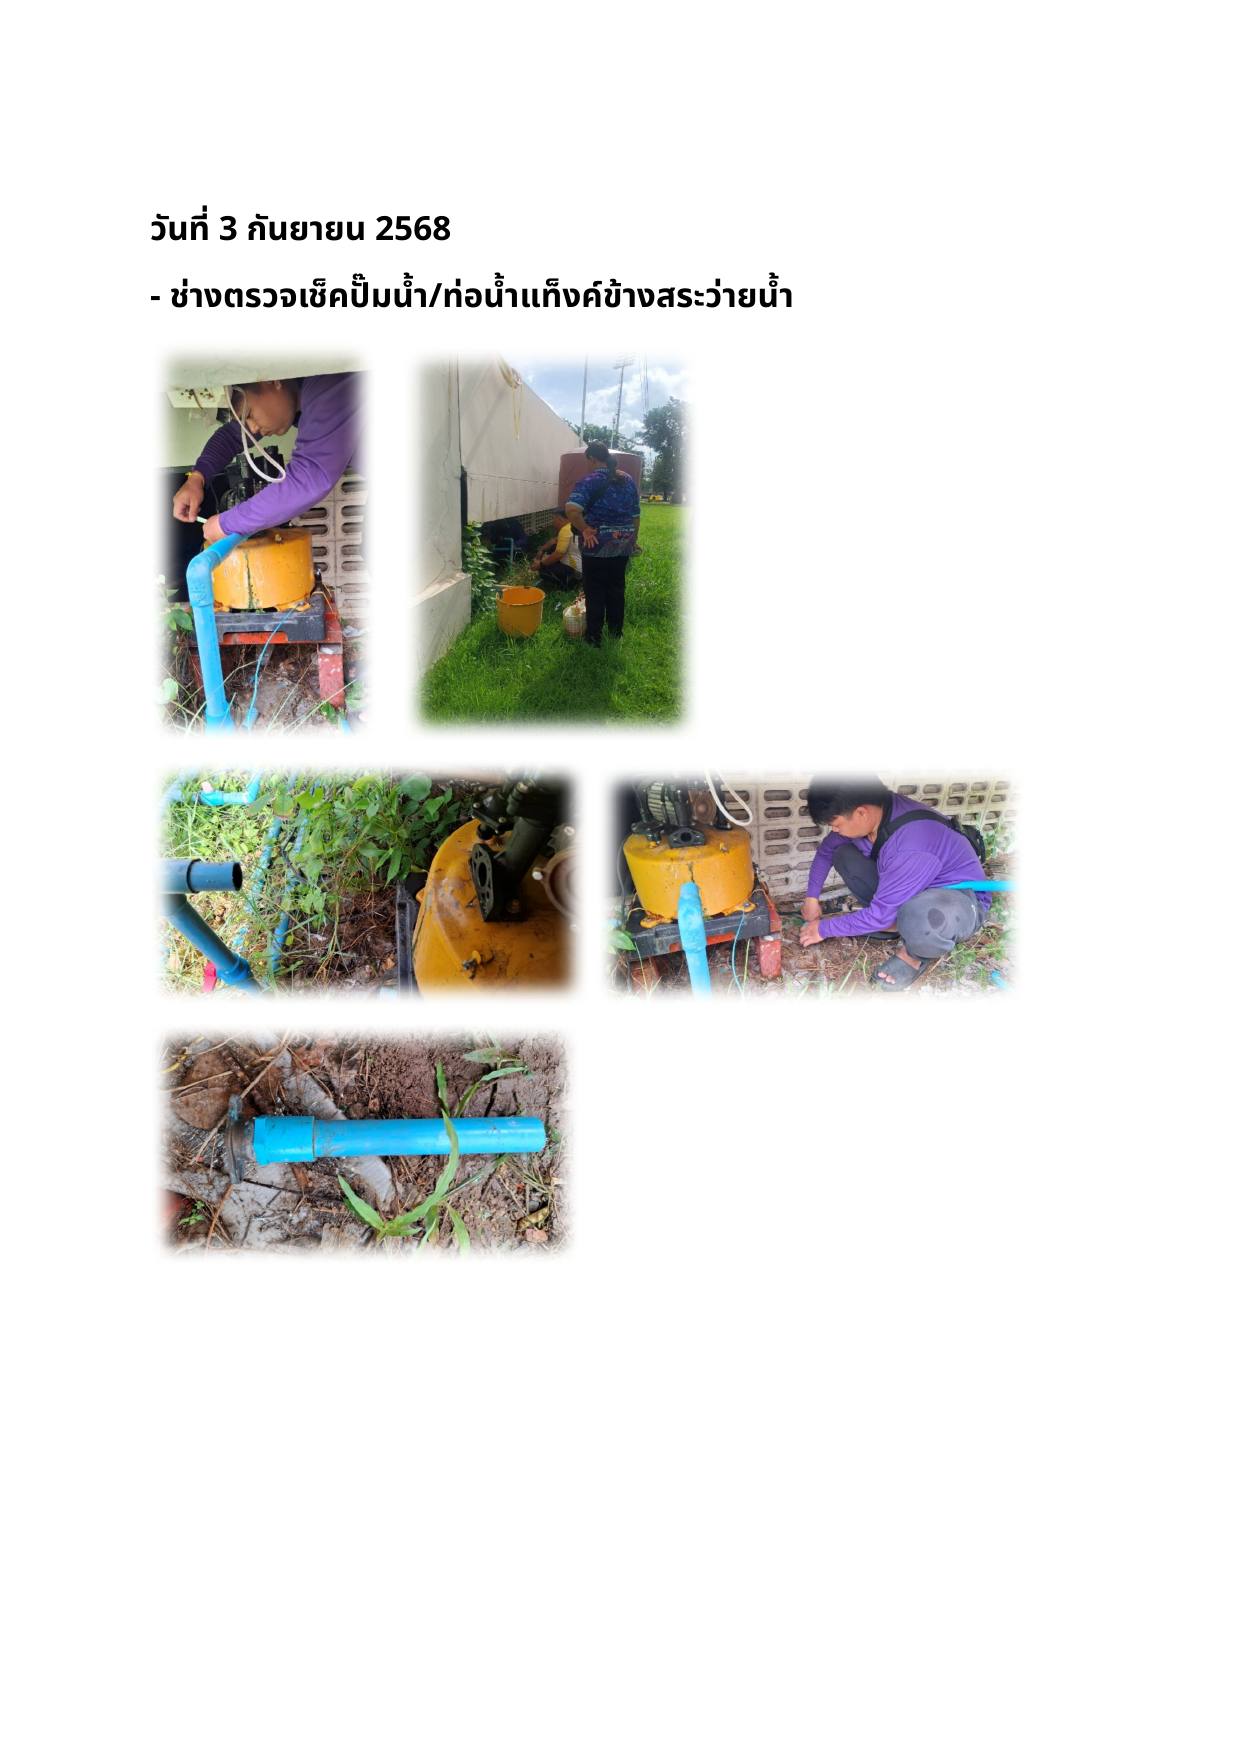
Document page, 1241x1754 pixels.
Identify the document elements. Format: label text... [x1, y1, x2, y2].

text - ช่างตรวจเช็คปั๊มน้ำ/ท่อน้ำแท็งค์ข้างสระว่ายน้ำ [150, 272, 1090, 323]
picture [432, 375, 670, 712]
text วันที่ 3 กันยายน 2568 [150, 205, 1090, 255]
picture [179, 788, 560, 978]
picture [180, 1052, 551, 1235]
picture [180, 369, 347, 713]
picture [627, 795, 995, 977]
